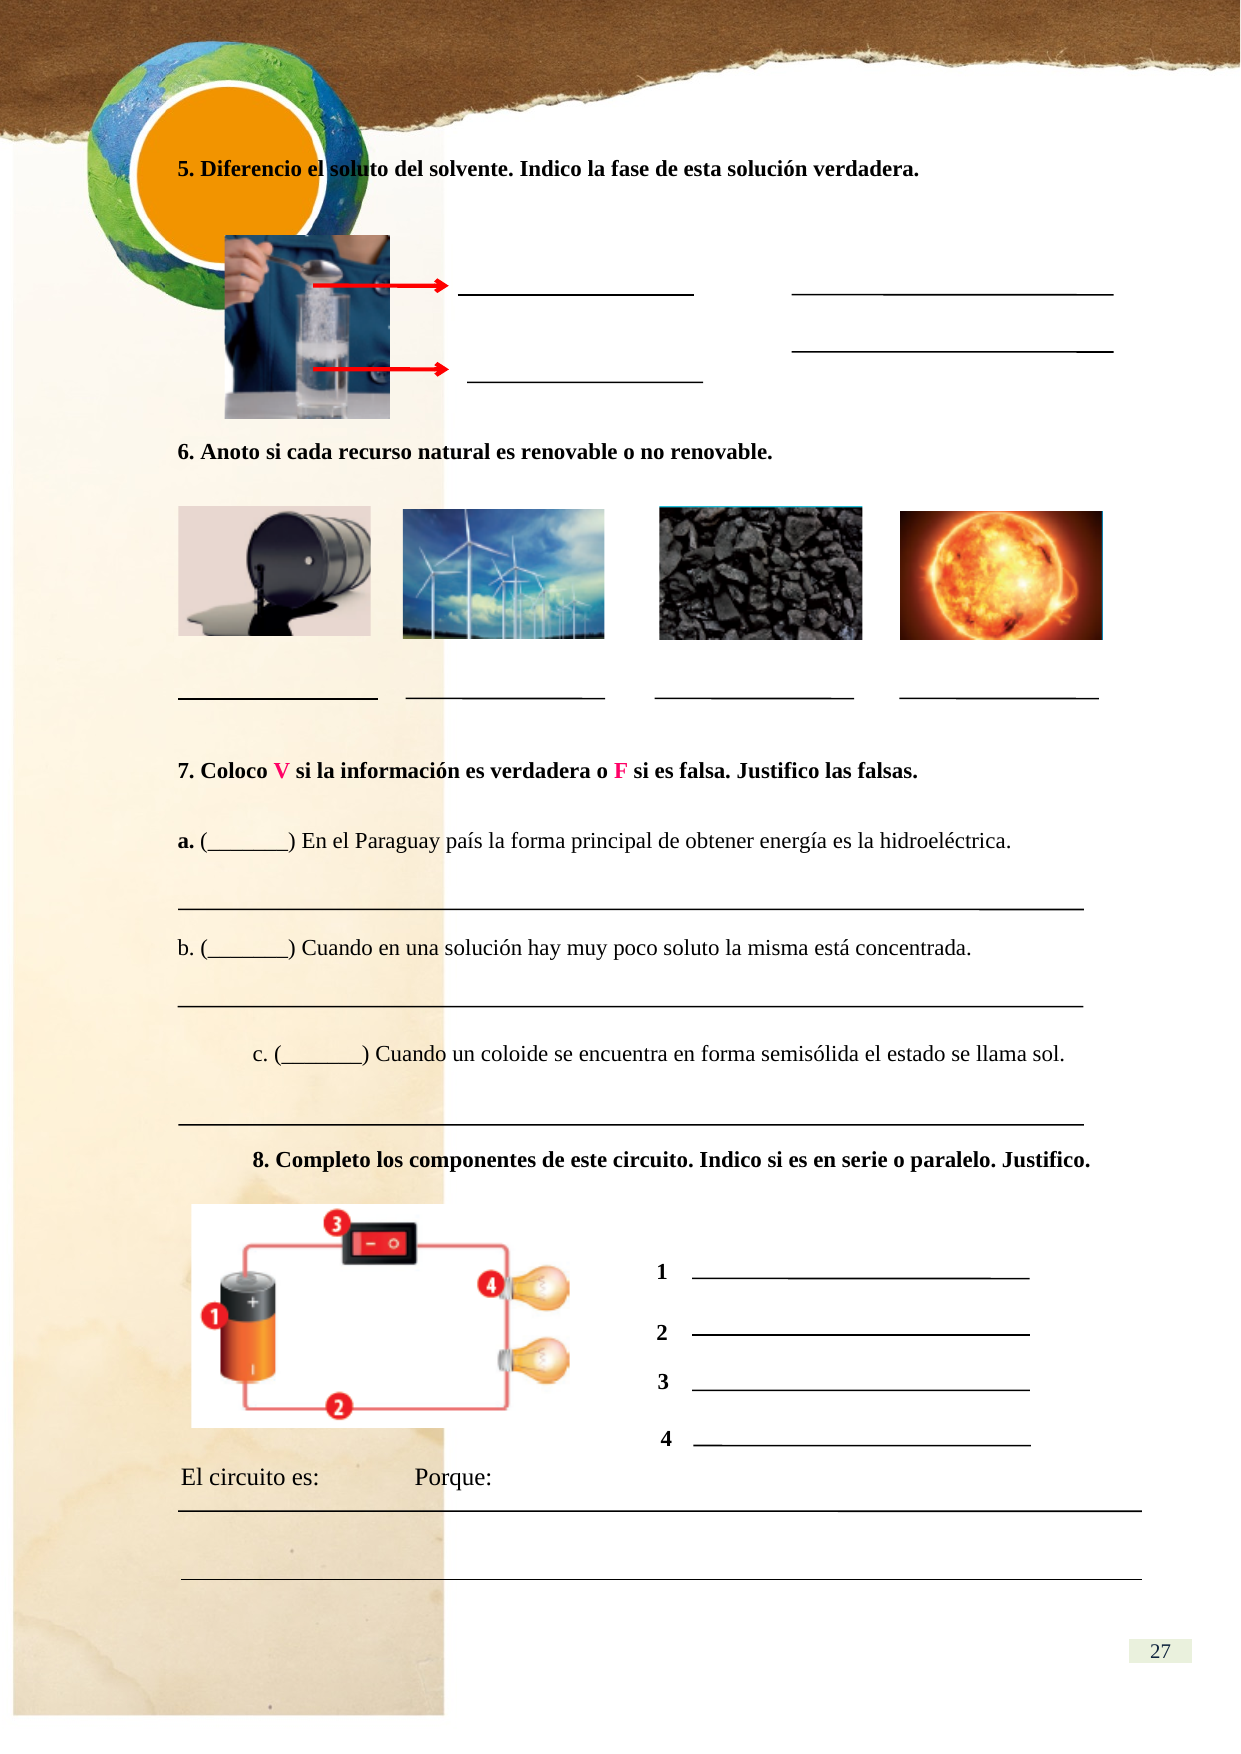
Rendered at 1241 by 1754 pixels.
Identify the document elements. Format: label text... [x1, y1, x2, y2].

text 5. Diferencio el soluto del solvente. Indico la fase de esta solución verdadera. [177, 148, 1122, 183]
text 7. Coloco V si la información es verdadera o F si es falsa. Justifico las falsas. [177, 750, 1122, 785]
picture [0, 0, 1241, 1754]
text b. (_______) Cuando en una solución hay muy poco soluto la misma está concentrada. [177, 927, 1122, 962]
text 6. Anoto si cada recurso natural es renovable o no renovable. [177, 431, 1122, 466]
text 8. Completo los componentes de este circuito. Indico si es en serie o paralelo. Justifico. [252, 1139, 1122, 1175]
text a. (_______) En el Paraguay país la forma principal de obtener energía es la hidroeléctrica. [177, 821, 1122, 856]
text c. (_______) Cuando un coloide se encuentra en forma semisólida el estado se llama sol. [252, 1033, 1122, 1068]
